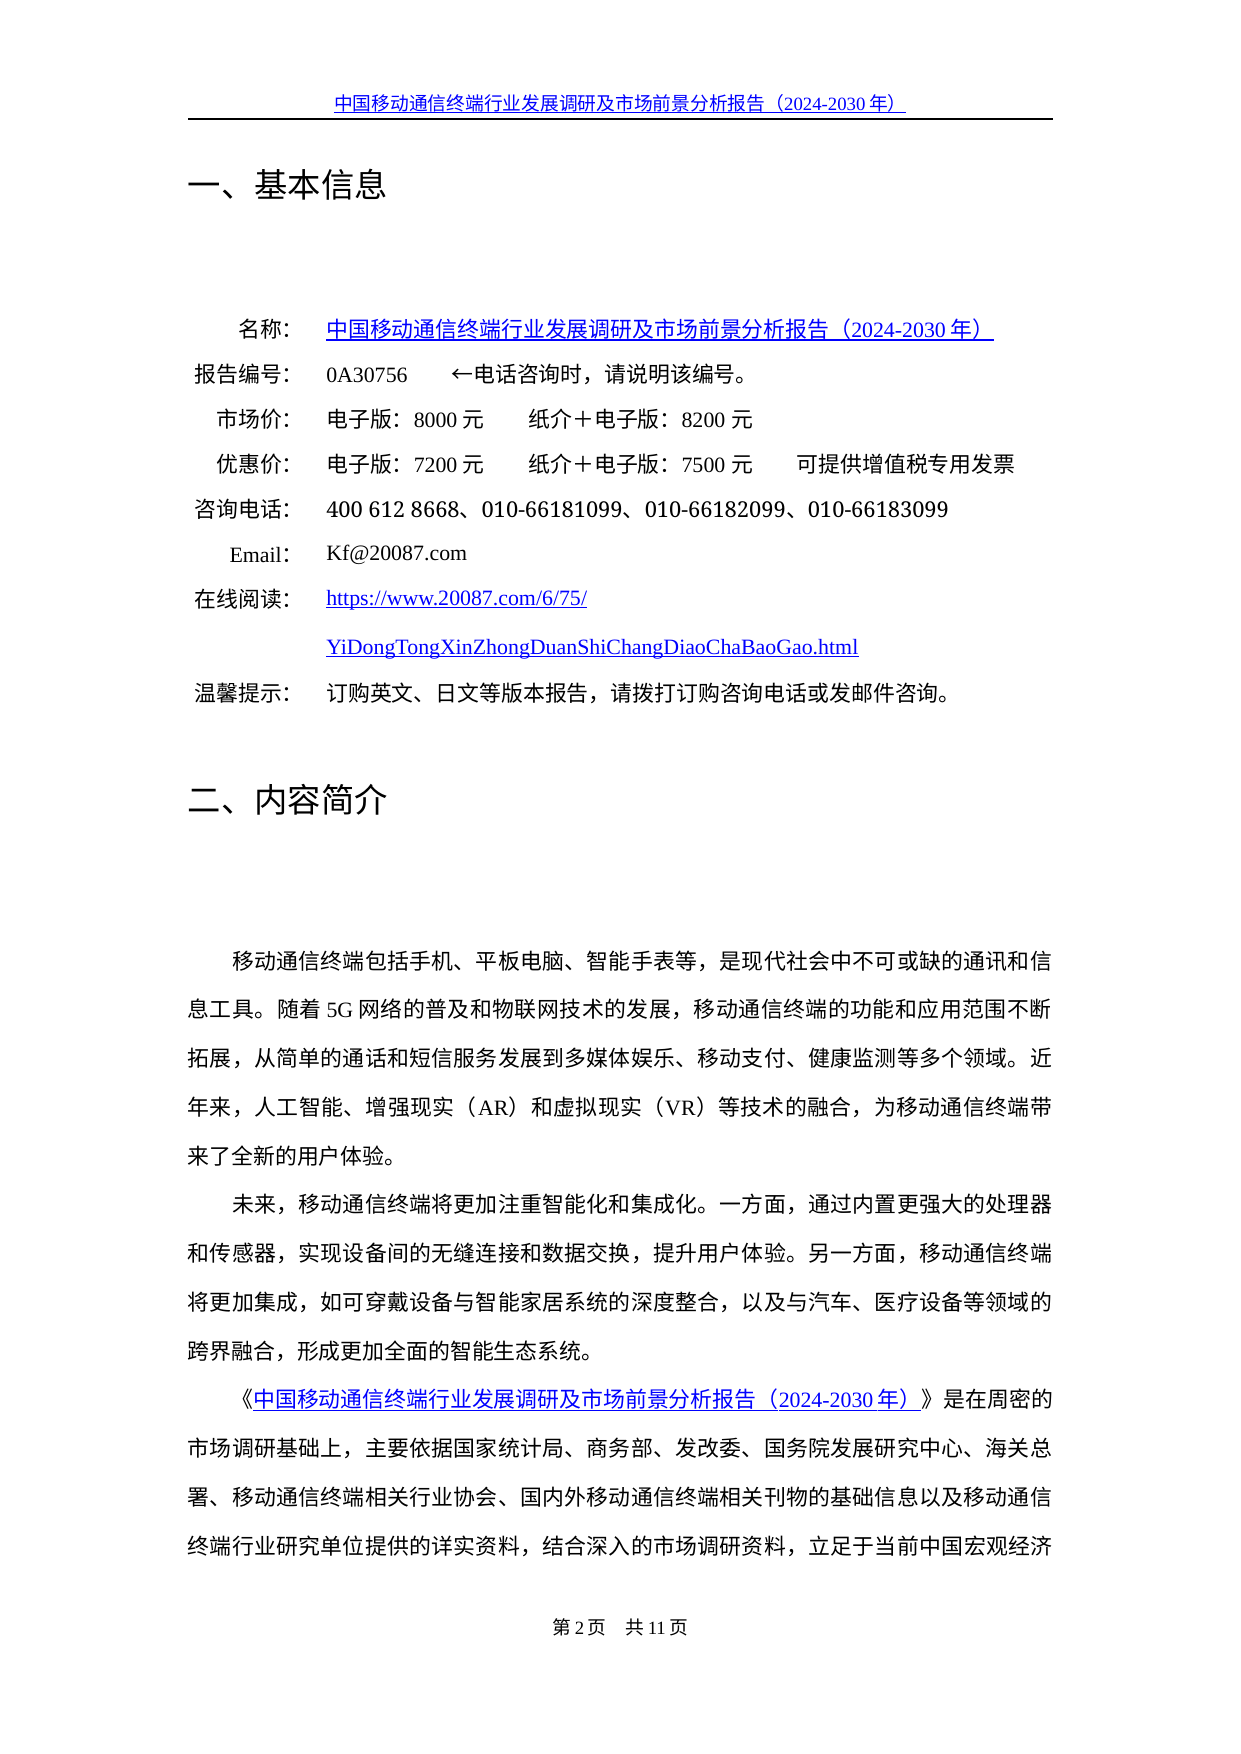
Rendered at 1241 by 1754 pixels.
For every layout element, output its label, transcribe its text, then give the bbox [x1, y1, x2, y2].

table_header 中国移动通信终端行业发展调研及市场前景分析报告（2024-2030年） [315, 312, 1073, 357]
title 二、内容简介 [187, 766, 1053, 831]
table_cell 电子版：7200 元 纸介＋电子版：7500 元 可提供增值税专用发票 [315, 447, 1073, 492]
table_cell 0A30756 ←电话咨询时，请说明该编号。 [315, 357, 1073, 402]
table_cell Email： [167, 537, 315, 582]
table_cell 咨询电话： [167, 492, 315, 537]
table_header 名称： [167, 312, 315, 357]
table_cell 温馨提示： [167, 675, 315, 720]
table_cell 市场价： [167, 402, 315, 447]
table_cell 电子版：8000 元 纸介＋电子版：8200 元 [315, 402, 1073, 447]
table_cell 优惠价： [167, 447, 315, 492]
table_cell 400 612 8668、010-66181099、010-66182099、010-66183099 [315, 492, 1073, 537]
table_cell 报告编号： [167, 357, 315, 402]
table_cell 订购英文、日文等版本报告，请拨打订购咨询电话或发邮件咨询。 [315, 675, 1073, 720]
table_cell [315, 582, 1073, 675]
table_cell 在线阅读： [167, 582, 315, 675]
table_cell Kf@20087.com [315, 537, 1073, 582]
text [187, 943, 1053, 1561]
title 一、基本信息 [187, 150, 1053, 215]
